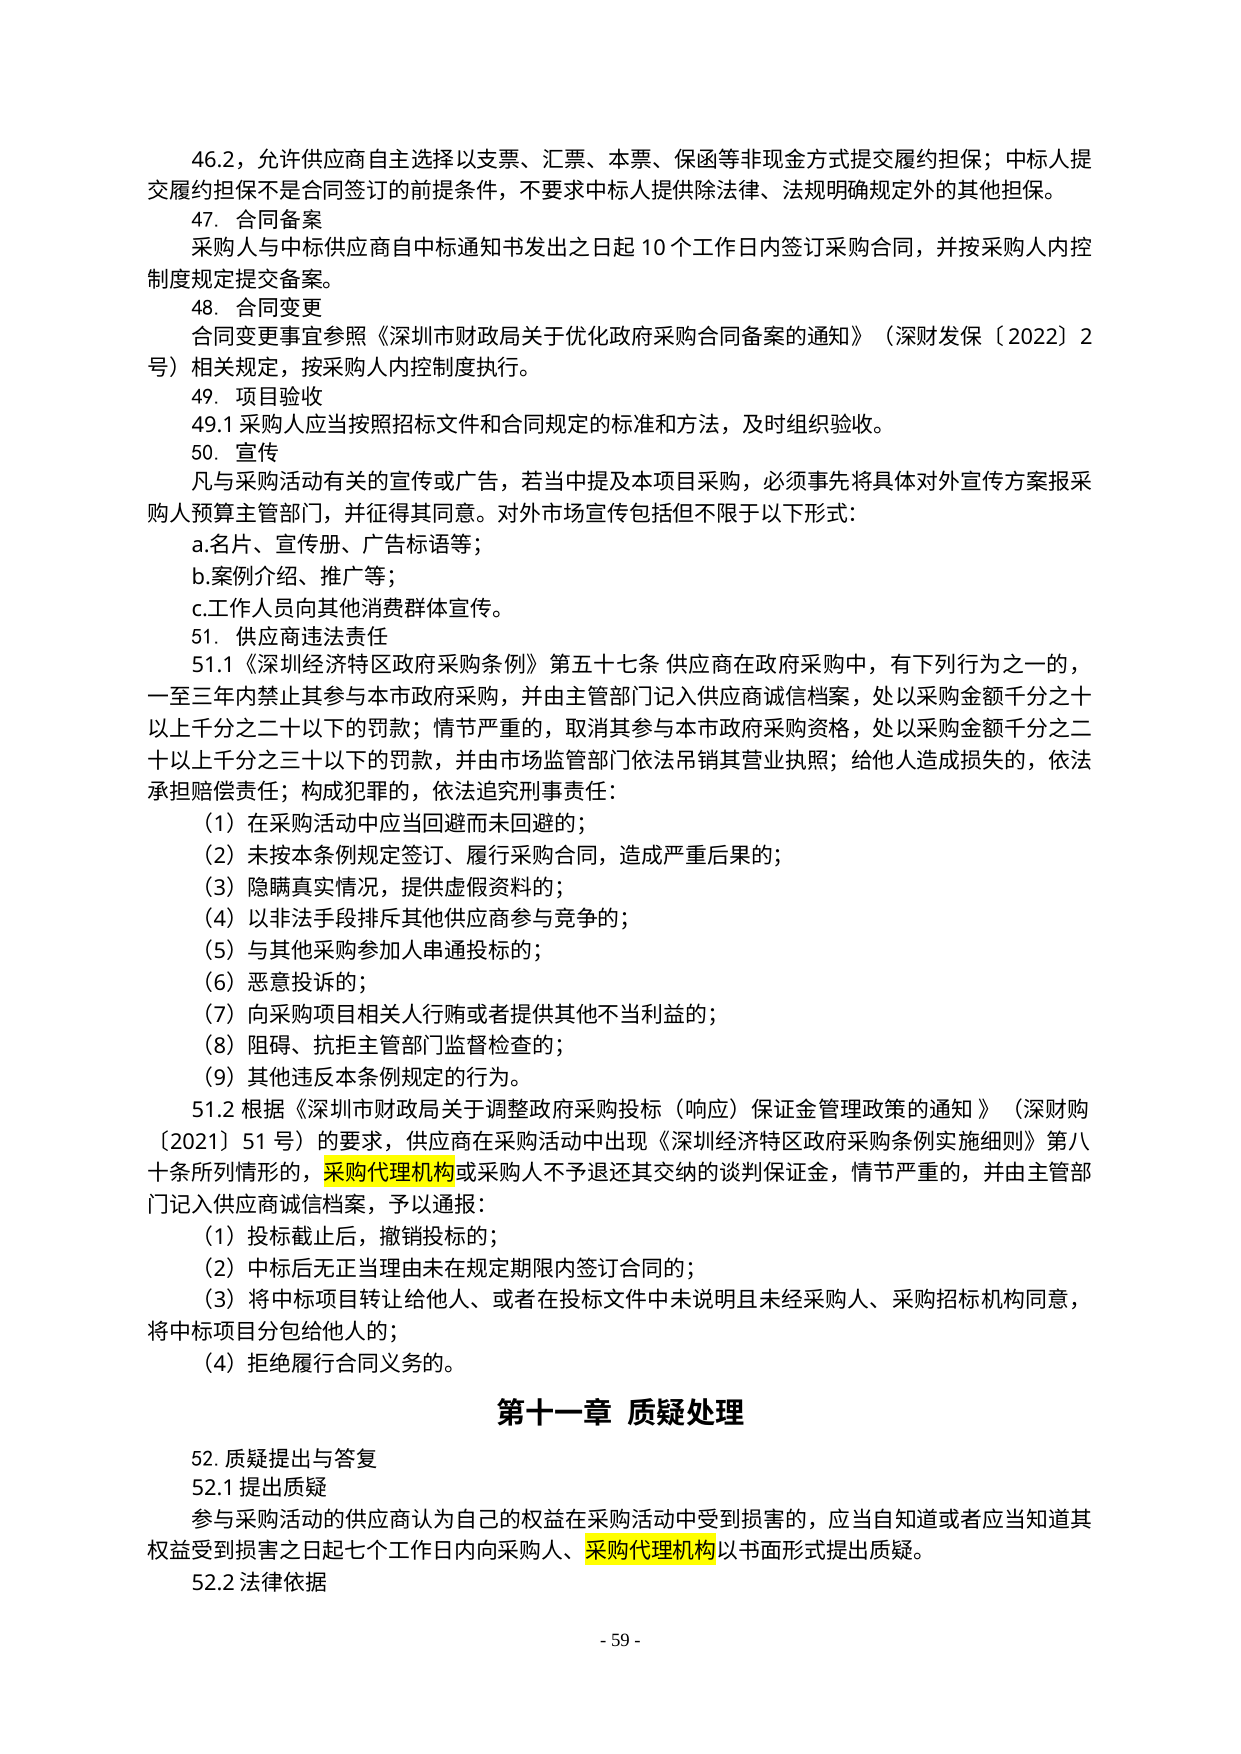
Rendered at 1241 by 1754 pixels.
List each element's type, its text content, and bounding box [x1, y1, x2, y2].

text （6）恶意投诉的； [148, 965, 1093, 997]
text 凡与采购活动有关的宣传或广告，若当中提及本项目采购，必须事先将具体对外宣传方案报采购人预算主管部门，并征得其同意。对外市场宣传包括但不限于以下形式： [148, 464, 1093, 527]
text 49. 项目验收 [148, 382, 1093, 407]
text 50. 宣传 [148, 439, 1093, 464]
text （2）中标后无正当理由未在规定期限内签订合同的； [148, 1251, 1093, 1282]
text 参与采购活动的供应商认为自己的权益在采购活动中受到损害的，应当自知道或者应当知道其权益受到损害之日起七个工作日内向采购人、采购代理机构以书面形式提出质疑。 [148, 1502, 1093, 1565]
text 51.1《深圳经济特区政府采购条例》第五十七条 供应商在政府采购中，有下列行为之一的，一至三年内禁止其参与本市政府采购，并由主管部门记入供应商诚信档案，处以采购金额千分之十以上千分之二十以下的罚款；情节严重的，取消其参与本市政府采购资格，处以采购金额千分之二十以上千分之三十以下的罚款，并由市场监管部门依法吊销其营业执照；给他人造成损失的，依法承担赔偿责任；构成犯罪的，依法追究刑事责任： [148, 647, 1093, 806]
text 48. 合同变更 [148, 294, 1093, 319]
text 52.质疑提出与答复 [148, 1445, 1093, 1470]
text 合同变更事宜参照《深圳市财政局关于优化政府采购合同备案的通知》（深财发保〔2022〕2号）相关规定，按采购人内控制度执行。 [148, 319, 1093, 382]
text 49.1采购人应当按照招标文件和合同规定的标准和方法，及时组织验收。 [148, 407, 1093, 439]
list 质疑处理 [148, 1390, 1093, 1432]
text 47. 合同备案 [148, 205, 1093, 230]
text （7）向采购项目相关人行贿或者提供其他不当利益的； [148, 997, 1093, 1028]
text （5）与其他采购参加人串通投标的； [148, 933, 1093, 965]
text （1）投标截止后，撤销投标的； [148, 1219, 1093, 1251]
text （2）未按本条例规定签订、履行采购合同，造成严重后果的； [148, 838, 1093, 869]
text 51.2 根据《深圳市财政局关于调整政府采购投标（响应）保证金管理政策的通知 》（深财购〔2021〕51 号）的要求，供应商在采购活动中出现《深圳经济特区政府采购条例实施细则》第八十条所列情形的，采购代理机构或采购人不予退还其交纳的谈判保证金，情节严重的，并由主管部门记入供应商诚信档案，予以通报： [148, 1092, 1093, 1219]
text （3）隐瞒真实情况，提供虚假资料的； [148, 869, 1093, 901]
text （4）拒绝履行合同义务的。 [148, 1346, 1093, 1377]
text （3）将中标项目转让给他人、或者在投标文件中未说明且未经采购人、采购招标机构同意，将中标项目分包给他人的； [148, 1282, 1093, 1346]
text （9）其他违反本条例规定的行为。 [148, 1060, 1093, 1092]
text （4）以非法手段排斥其他供应商参与竞争的； [148, 901, 1093, 933]
text a.名片、宣传册、广告标语等； [148, 527, 1093, 559]
text （8）阻碍、抗拒主管部门监督检查的； [148, 1028, 1093, 1060]
text （1）在采购活动中应当回避而未回避的； [148, 806, 1093, 838]
text 46.2，允许供应商自主选择以支票、汇票、本票、保函等非现金方式提交履约担保；中标人提交履约担保不是合同签订的前提条件，不要求中标人提供除法律、法规明确规定外的其他担保。 [148, 142, 1093, 205]
text c.工作人员向其他消费群体宣传。 [148, 591, 1093, 622]
text 采购人与中标供应商自中标通知书发出之日起10个工作日内签订采购合同，并按采购人内控制度规定提交备案。 [148, 230, 1093, 294]
text 52.1提出质疑 [148, 1470, 1093, 1502]
text 52.2法律依据 [148, 1565, 1093, 1597]
text b.案例介绍、推广等； [148, 559, 1093, 591]
text 51. 供应商违法责任 [148, 622, 1093, 647]
